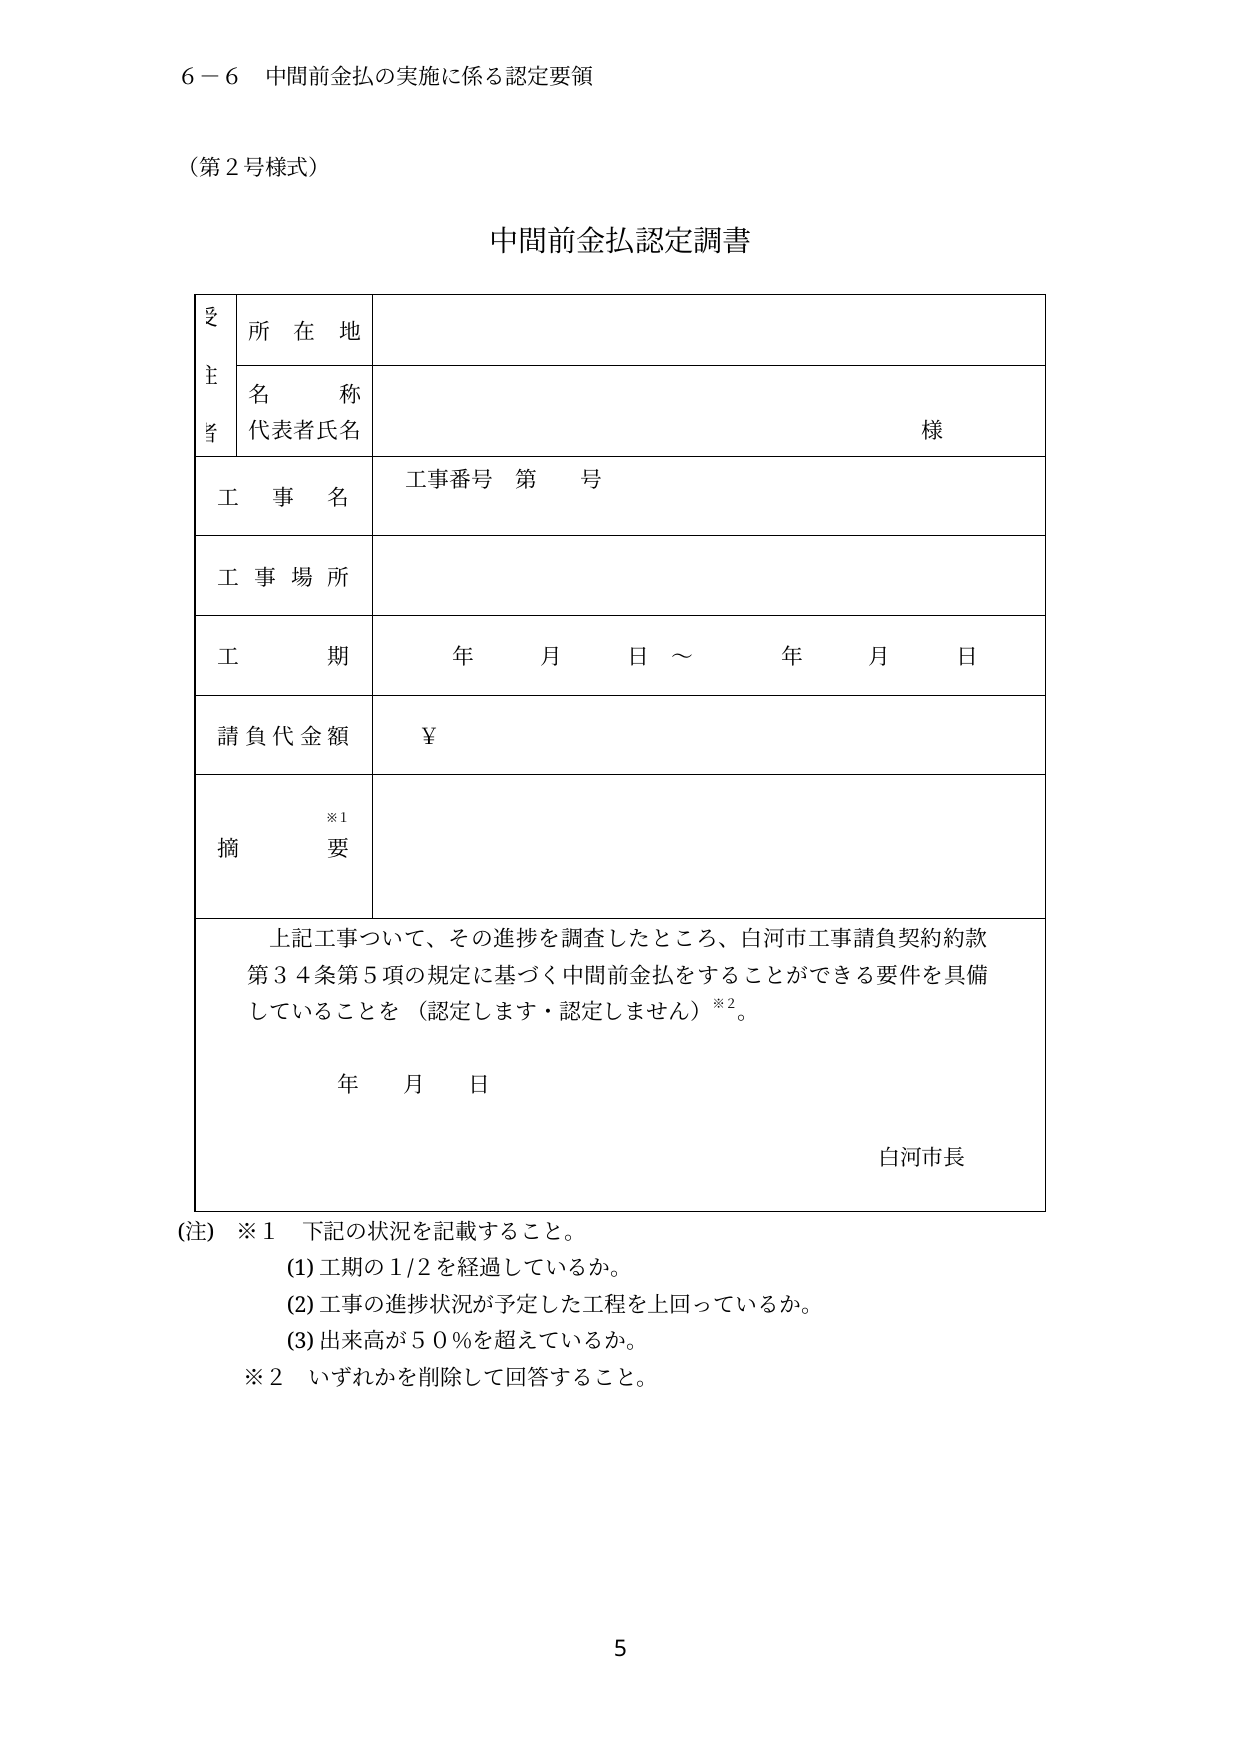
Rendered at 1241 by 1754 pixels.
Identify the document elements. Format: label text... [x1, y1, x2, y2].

table_cell ※１ 摘 要 [196, 775, 372, 918]
text (3) 出来高が５０％を超えているか。 [177, 1321, 1063, 1357]
table_cell 様 [373, 366, 1045, 456]
text (2) 工事の進捗状況が予定した工程を上回っているか。 [177, 1284, 1063, 1321]
table_cell 名称 代表者氏名 [237, 366, 372, 456]
text （第２号様式） [177, 148, 1063, 184]
text ※２ いずれかを削除して回答すること。 [177, 1357, 1063, 1394]
table_cell 工事番号 第 号 [373, 457, 1045, 535]
table_cell ￥ [373, 696, 1045, 774]
table_cell 請負代金額 [196, 696, 372, 774]
text (1) 工期の１/２を経過しているか。 [177, 1248, 1063, 1284]
table_header 所在地 [237, 295, 372, 365]
table_header 受注者 [196, 295, 236, 456]
table_cell [373, 775, 1045, 918]
table_cell 工事名 [196, 457, 372, 535]
table_cell 上記工事ついて、その進捗を調査したところ、白河市工事請負契約約款第３４条第５項の規定に基づく中間前金払をすることができる要件を具備していることを （認定します・認定しません）※２。 年 月 日 白河市長 [196, 919, 1045, 1211]
text (注) ※１ 下記の状況を記載すること。 [177, 1212, 1063, 1248]
table_cell 工事場所 [196, 536, 372, 615]
table_cell 年 月 日 ～ 年 月 日 [373, 616, 1045, 695]
table_cell [373, 536, 1045, 615]
table_header [373, 295, 1045, 365]
text 中間前金払認定調書 [177, 202, 1063, 275]
table_cell 工 期 [196, 616, 372, 695]
